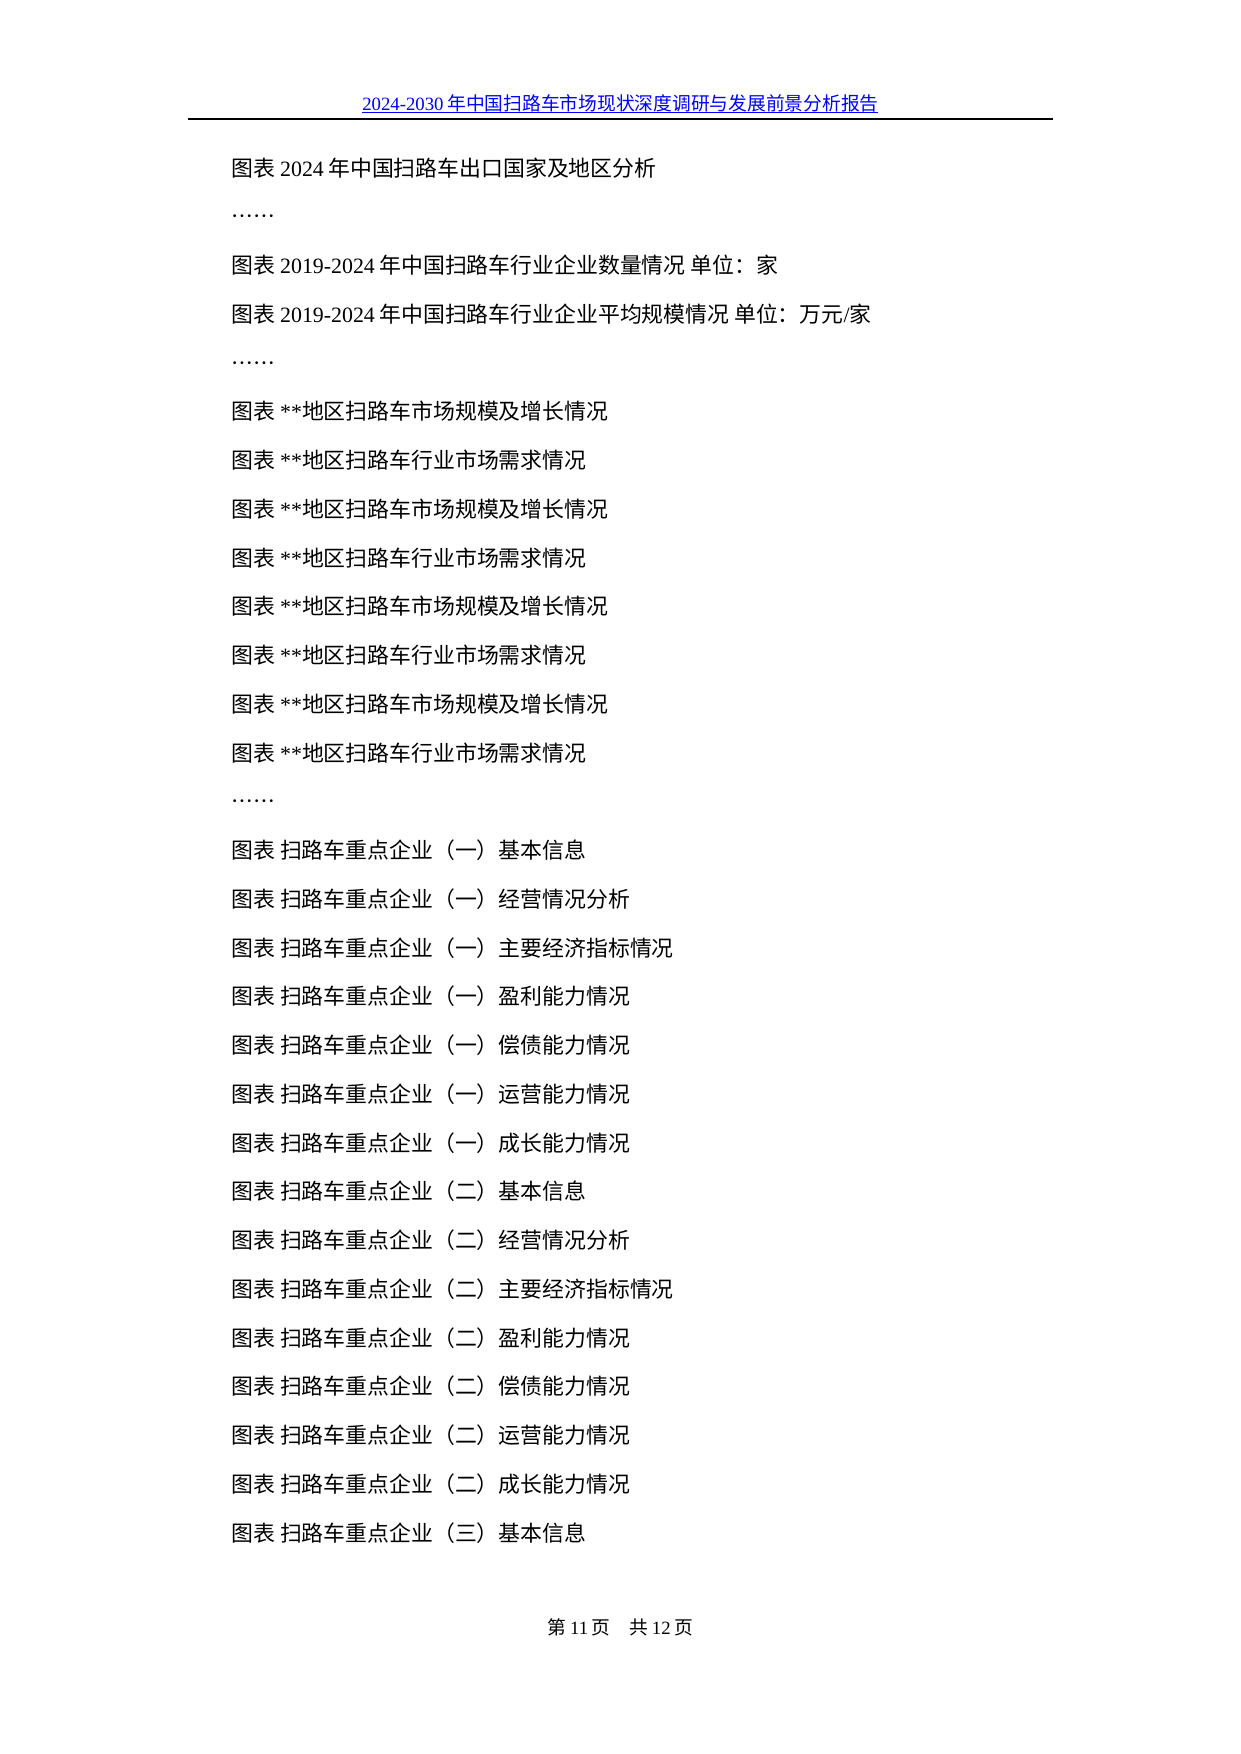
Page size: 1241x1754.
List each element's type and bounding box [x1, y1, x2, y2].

text [187, 150, 1053, 1548]
